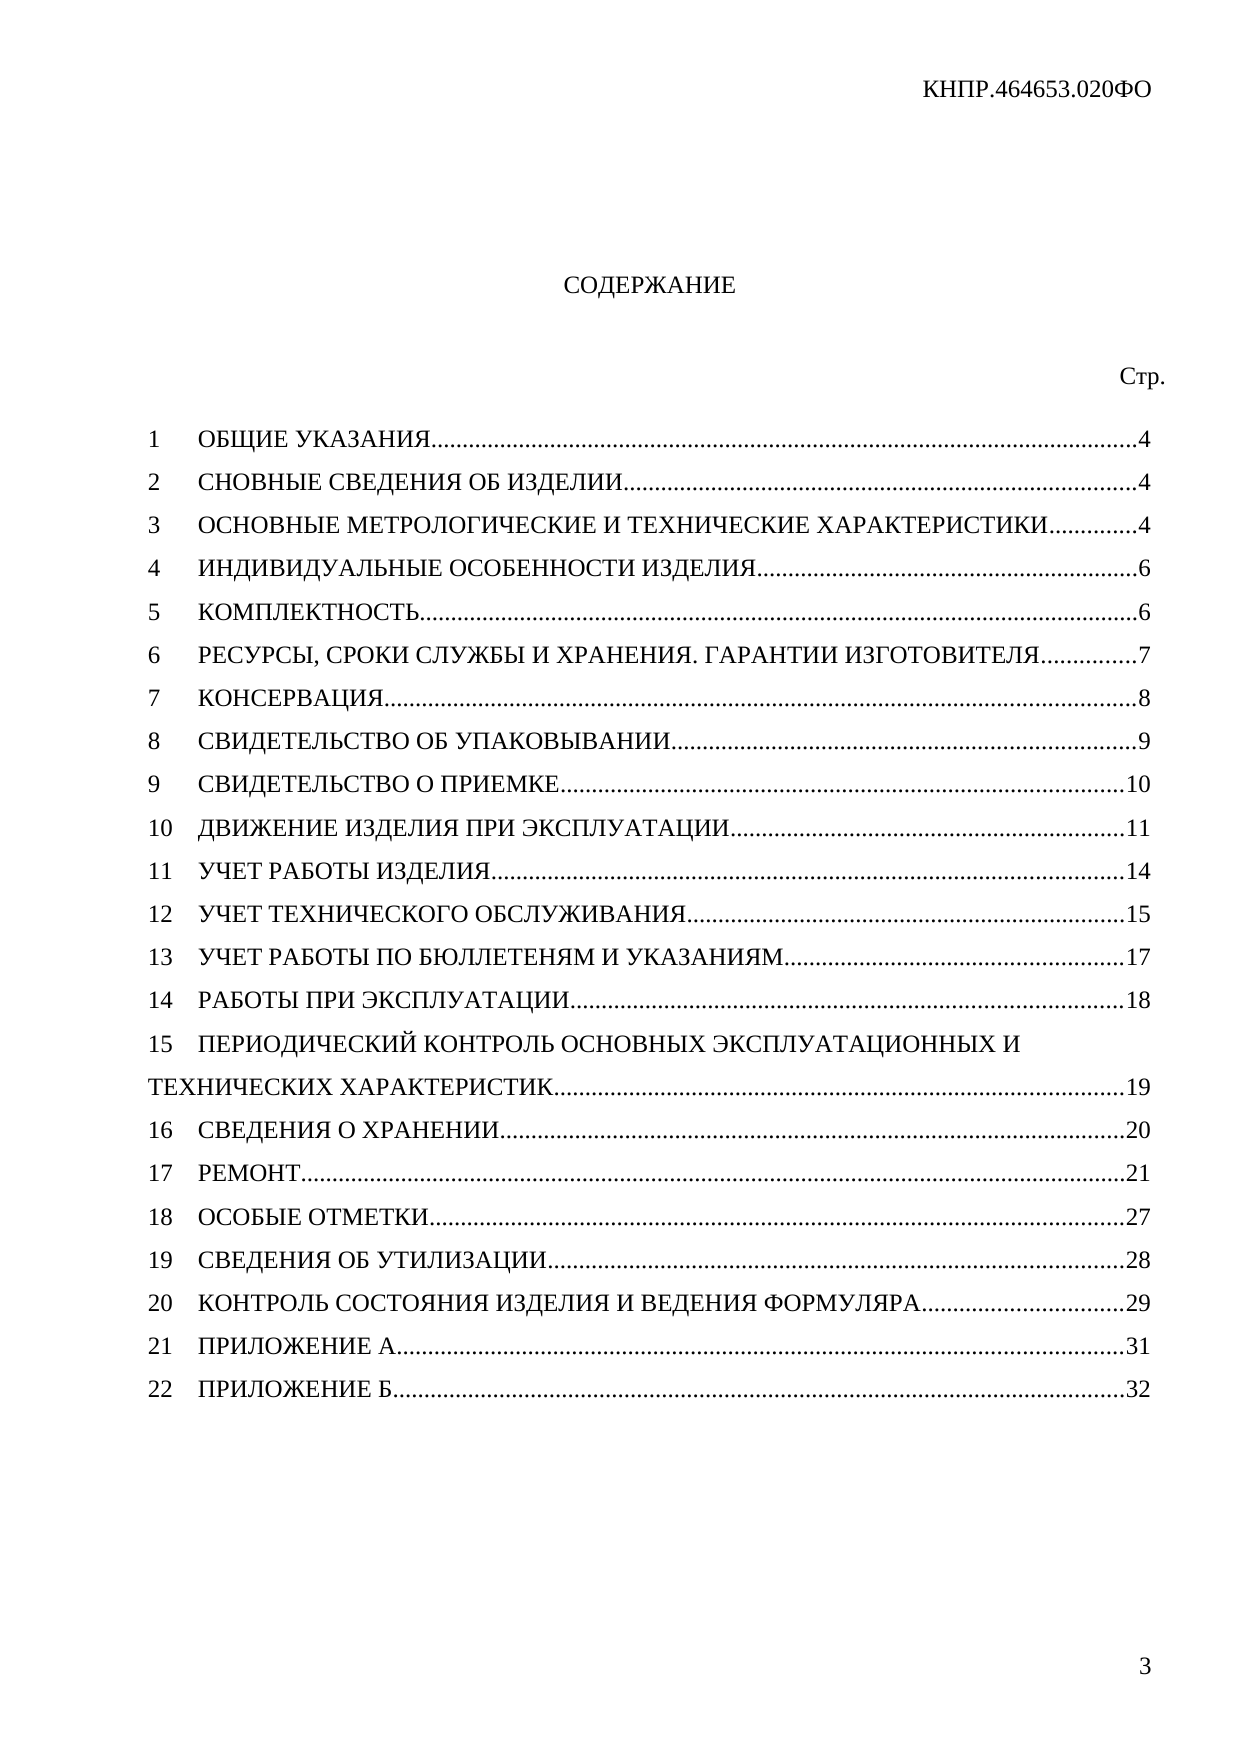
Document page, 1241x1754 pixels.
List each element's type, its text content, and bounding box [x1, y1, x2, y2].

text 18 ОСОБЫЕ ОТМЕТКИ 27 [148, 1202, 1152, 1230]
text 14 РАБОТЫ ПРИ ЭКСПЛУАТАЦИИ 18 [148, 986, 1152, 1014]
text 4 ИНДИВИДУАЛЬНЫЕ ОСОБЕННОСТИ ИЗДЕЛИЯ 6 [148, 553, 1152, 582]
text 22 ПРИЛОЖЕНИЕ Б 32 [148, 1374, 1152, 1403]
text 10 ДВИЖЕНИЕ ИЗДЕЛИЯ ПРИ ЭКСПЛУАТАЦИИ 11 [148, 813, 1152, 841]
text 2 СНОВНЫЕ СВЕДЕНИЯ ОБ ИЗДЕЛИИ 4 [148, 467, 1152, 496]
text 12 УЧЕТ ТЕХНИЧЕСКОГО ОБСЛУЖИВАНИЯ 15 [148, 899, 1152, 928]
text 19 СВЕДЕНИЯ ОБ УТИЛИЗАЦИИ 28 [148, 1245, 1152, 1273]
text 21 ПРИЛОЖЕНИЕ А 31 [148, 1331, 1152, 1360]
text 8 СВИДЕТЕЛЬСТВО ОБ УПАКОВЫВАНИИ 9 [148, 726, 1152, 755]
text 6 РЕСУРСЫ, СРОКИ СЛУЖБЫ И ХРАНЕНИЯ. ГАРАНТИИ ИЗГОТОВИТЕЛЯ 7 [148, 640, 1152, 668]
text 1 ОБЩИЕ УКАЗАНИЯ 4 [148, 424, 1152, 452]
text 9 СВИДЕТЕЛЬСТВО О ПРИЕМКЕ 10 [148, 769, 1152, 798]
text 15 ПЕРИОДИЧЕСКИЙ КОНТРОЛЬ ОСНОВНЫХ ЭКСПЛУАТАЦИОННЫХ И ТЕХНИЧЕСКИХ ХАРАКТЕРИСТИК 19 [148, 1029, 1152, 1101]
text 3 ОСНОВНЫЕ МЕТРОЛОГИЧЕСКИЕ И ТЕХНИЧЕСКИЕ ХАРАКТЕРИСТИКИ 4 [148, 510, 1152, 539]
text 5 КОМПЛЕКТНОСТЬ 6 [148, 597, 1152, 625]
text 17 РЕМОНТ 21 [148, 1158, 1152, 1187]
text 11 УЧЕТ РАБОТЫ ИЗДЕЛИЯ 14 [148, 856, 1152, 885]
text 13 УЧЕТ РАБОТЫ ПО БЮЛЛЕТЕНЯМ И УКАЗАНИЯМ 17 [148, 942, 1152, 971]
text СОДЕРЖАНИЕ [148, 270, 1152, 299]
text 16 СВЕДЕНИЯ О ХРАНЕНИИ 20 [148, 1115, 1152, 1144]
text 20 КОНТРОЛЬ СОСТОЯНИЯ ИЗДЕЛИЯ И ВЕДЕНИЯ ФОРМУЛЯРА 29 [148, 1288, 1152, 1317]
text 7 КОНСЕРВАЦИЯ 8 [148, 683, 1152, 712]
table_header Стр. [148, 333, 1177, 390]
